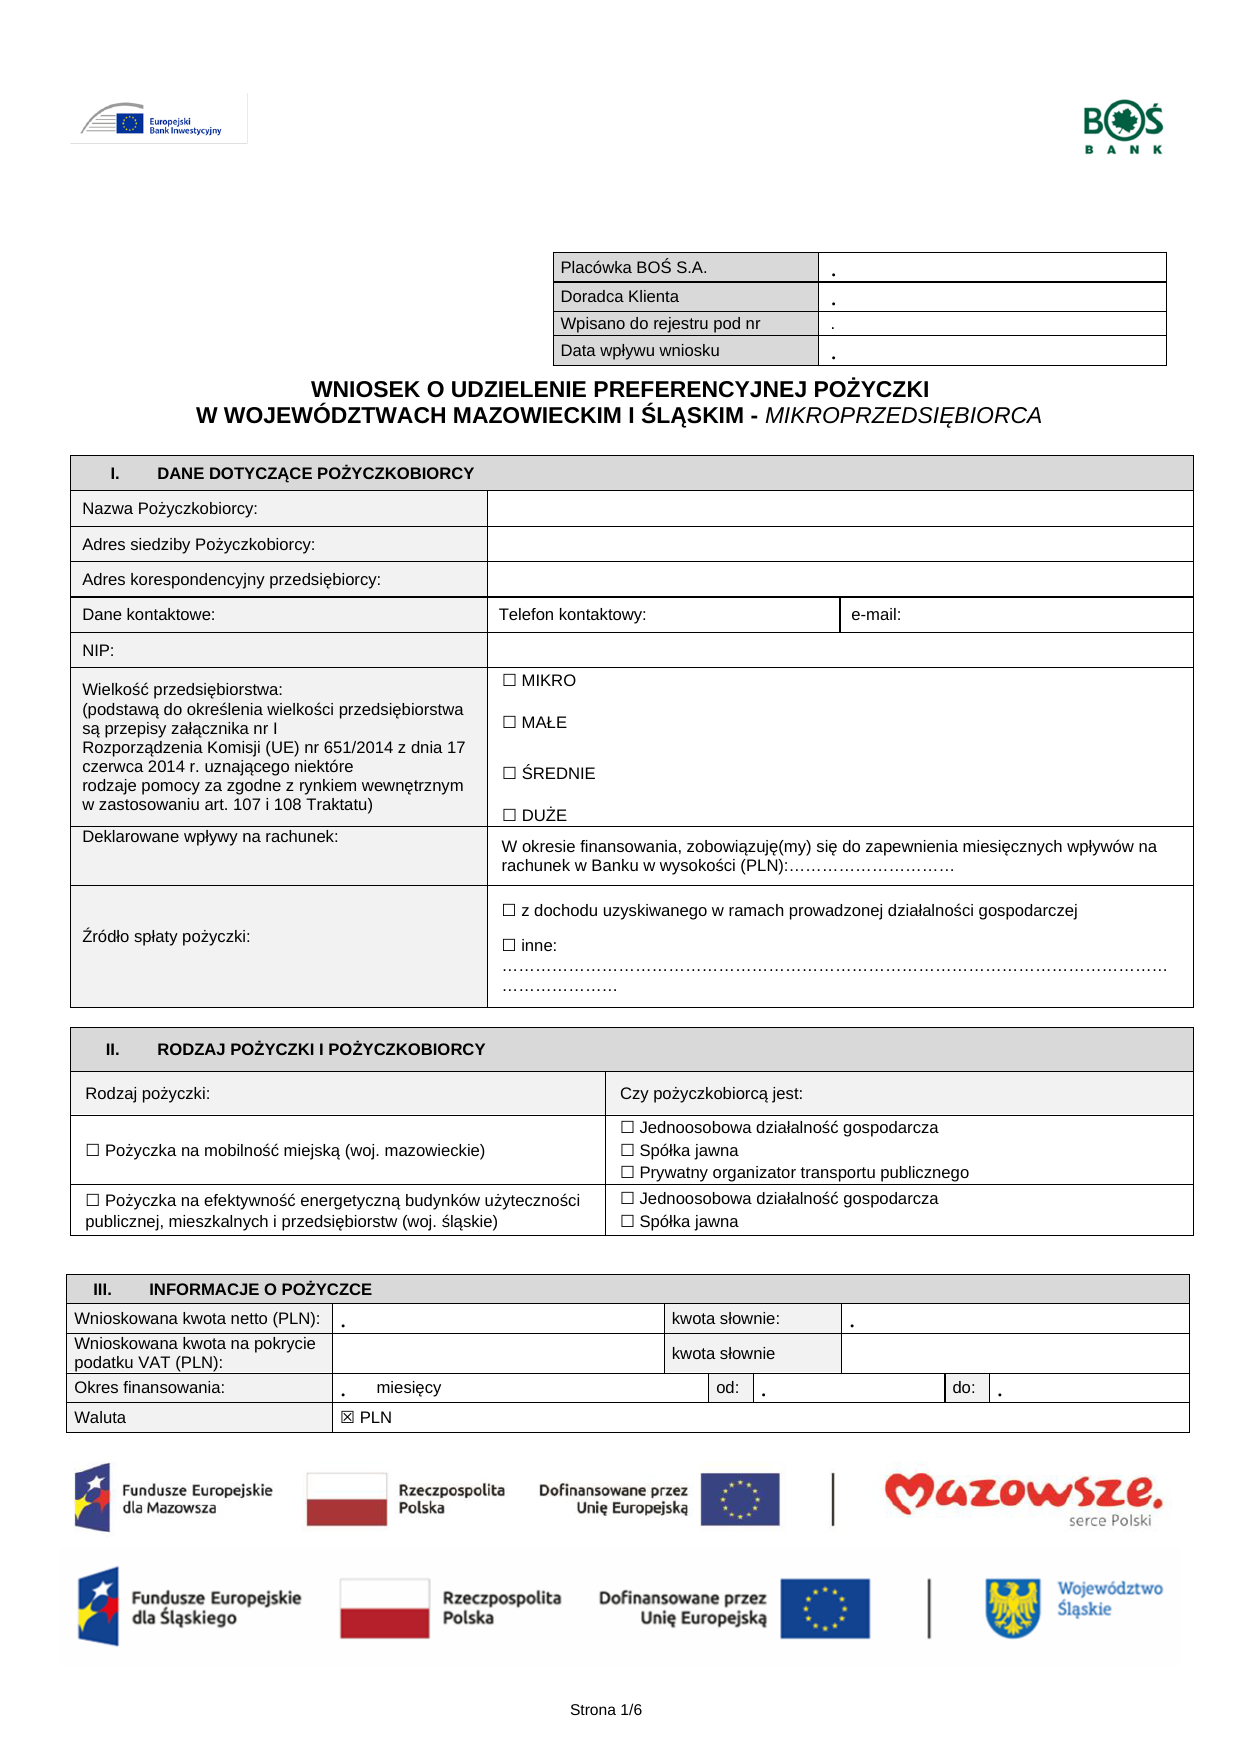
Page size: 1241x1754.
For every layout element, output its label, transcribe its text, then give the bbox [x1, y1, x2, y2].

table_cell do: [946, 1374, 989, 1402]
table_cell [990, 1374, 1189, 1402]
table_cell kwota słownie [665, 1334, 841, 1372]
table_cell [488, 562, 1193, 596]
table_cell [333, 1374, 369, 1402]
table_header INFORMACJE O POŻYCZCE [67, 1275, 1189, 1303]
table_cell kwota słownie: [665, 1304, 841, 1333]
picture [59, 1447, 1182, 1666]
picture [1077, 93, 1169, 159]
table_cell Pożyczka na efektywność energetyczną budynków użyteczności publicznej, mieszkalnych i przedsiębiorstw (woj. śląskie) [71, 1185, 605, 1235]
table_cell Doradca Klienta [554, 283, 818, 311]
table_cell [819, 283, 1166, 311]
table_cell z dochodu uzyskiwanego w ramach prowadzonej działalności gospodarczej inne: …………………………………………………………………………………………………………………………… [488, 886, 1193, 1007]
table_cell [842, 1334, 1189, 1372]
table_cell miesięcy [369, 1374, 708, 1402]
table_header RODZAJ POŻYCZKI I POŻYCZKOBIORCY [71, 1028, 1193, 1071]
table_cell [488, 491, 1193, 526]
table_cell Wnioskowana kwota netto (PLN): [67, 1304, 332, 1333]
table_cell Wpisano do rejestru pod nr [554, 312, 818, 335]
table_cell Nazwa Pożyczkobiorcy: [71, 491, 487, 526]
table_cell [488, 633, 1193, 667]
table_cell Dane kontaktowe: [71, 598, 487, 632]
table_cell Jednoosobowa działalność gospodarcza Spółka jawna Prywatny organizator transportu publicznego [606, 1116, 1193, 1184]
table_cell Waluta [67, 1403, 332, 1432]
table_cell Pożyczka na mobilność miejską (woj. mazowieckie) [71, 1116, 605, 1184]
table_cell Deklarowane wpływy na rachunek: [71, 827, 487, 885]
table_cell Wnioskowana kwota na pokrycie podatku VAT (PLN): [67, 1334, 332, 1372]
table_cell ☐ Jednoosobowa działalność gospodarcza Spółka jawna [606, 1185, 1193, 1235]
table_cell W okresie finansowania, zobowiązuję(my) się do zapewnienia miesięcznych wpływów na rachunek w Banku w wysokości (PLN):………………………… [488, 827, 1193, 885]
table_cell [488, 527, 1193, 561]
table_cell Adres siedziby Pożyczkobiorcy: [71, 527, 487, 561]
table_cell [333, 1334, 664, 1372]
text W WOJEWÓDZTWACH MAZOWIECKIM I ŚLĄSKIM - MIKROPRZEDSIĘBIORCA [59, 402, 1181, 428]
table_cell [754, 1374, 944, 1402]
table_header DANE DOTYCZĄCE POŻYCZKOBIORCY [71, 456, 1193, 490]
table_cell NIP: [71, 633, 487, 667]
table_cell Data wpływu wniosku [554, 336, 818, 365]
table_cell [333, 1304, 664, 1333]
table_cell MIKRO MAŁE ŚREDNIE DUŻE [488, 668, 1193, 826]
table_cell [842, 1304, 1189, 1333]
table_cell Rodzaj pożyczki: [71, 1072, 605, 1114]
table_cell Czy pożyczkobiorcą jest: [606, 1072, 1193, 1114]
table_cell Adres korespondencyjny przedsiębiorcy: [71, 562, 487, 596]
table_cell [819, 336, 1166, 365]
text WNIOSEK O UDZIELENIE PREFERENCYJNEJ POŻYCZKI [59, 376, 1181, 402]
table_header Placówka BOŚ S.A. [554, 253, 818, 281]
picture [70, 93, 248, 144]
table_cell Wielkość przedsiębiorstwa: (podstawą do określenia wielkości przedsiębiorstwa są przepisy załącznika nr I Rozporządzenia Komisji (UE) nr 651/2014 z dnia 17 czerwca 2014 r. uznającego niektóre rodzaje pomocy za zgodne z rynkiem wewnętrznym w zastosowaniu art. 107 i 108 Traktatu) [71, 668, 487, 826]
table_cell . [819, 312, 1166, 335]
table_cell e-mail: [841, 598, 1193, 632]
table_cell od: [709, 1374, 753, 1402]
table_cell Okres finansowania: [67, 1374, 332, 1402]
table_header [819, 253, 1166, 281]
table_cell PLN [333, 1403, 1189, 1432]
table_cell Telefon kontaktowy: [488, 598, 839, 632]
table_cell Źródło spłaty pożyczki: [71, 886, 487, 1007]
